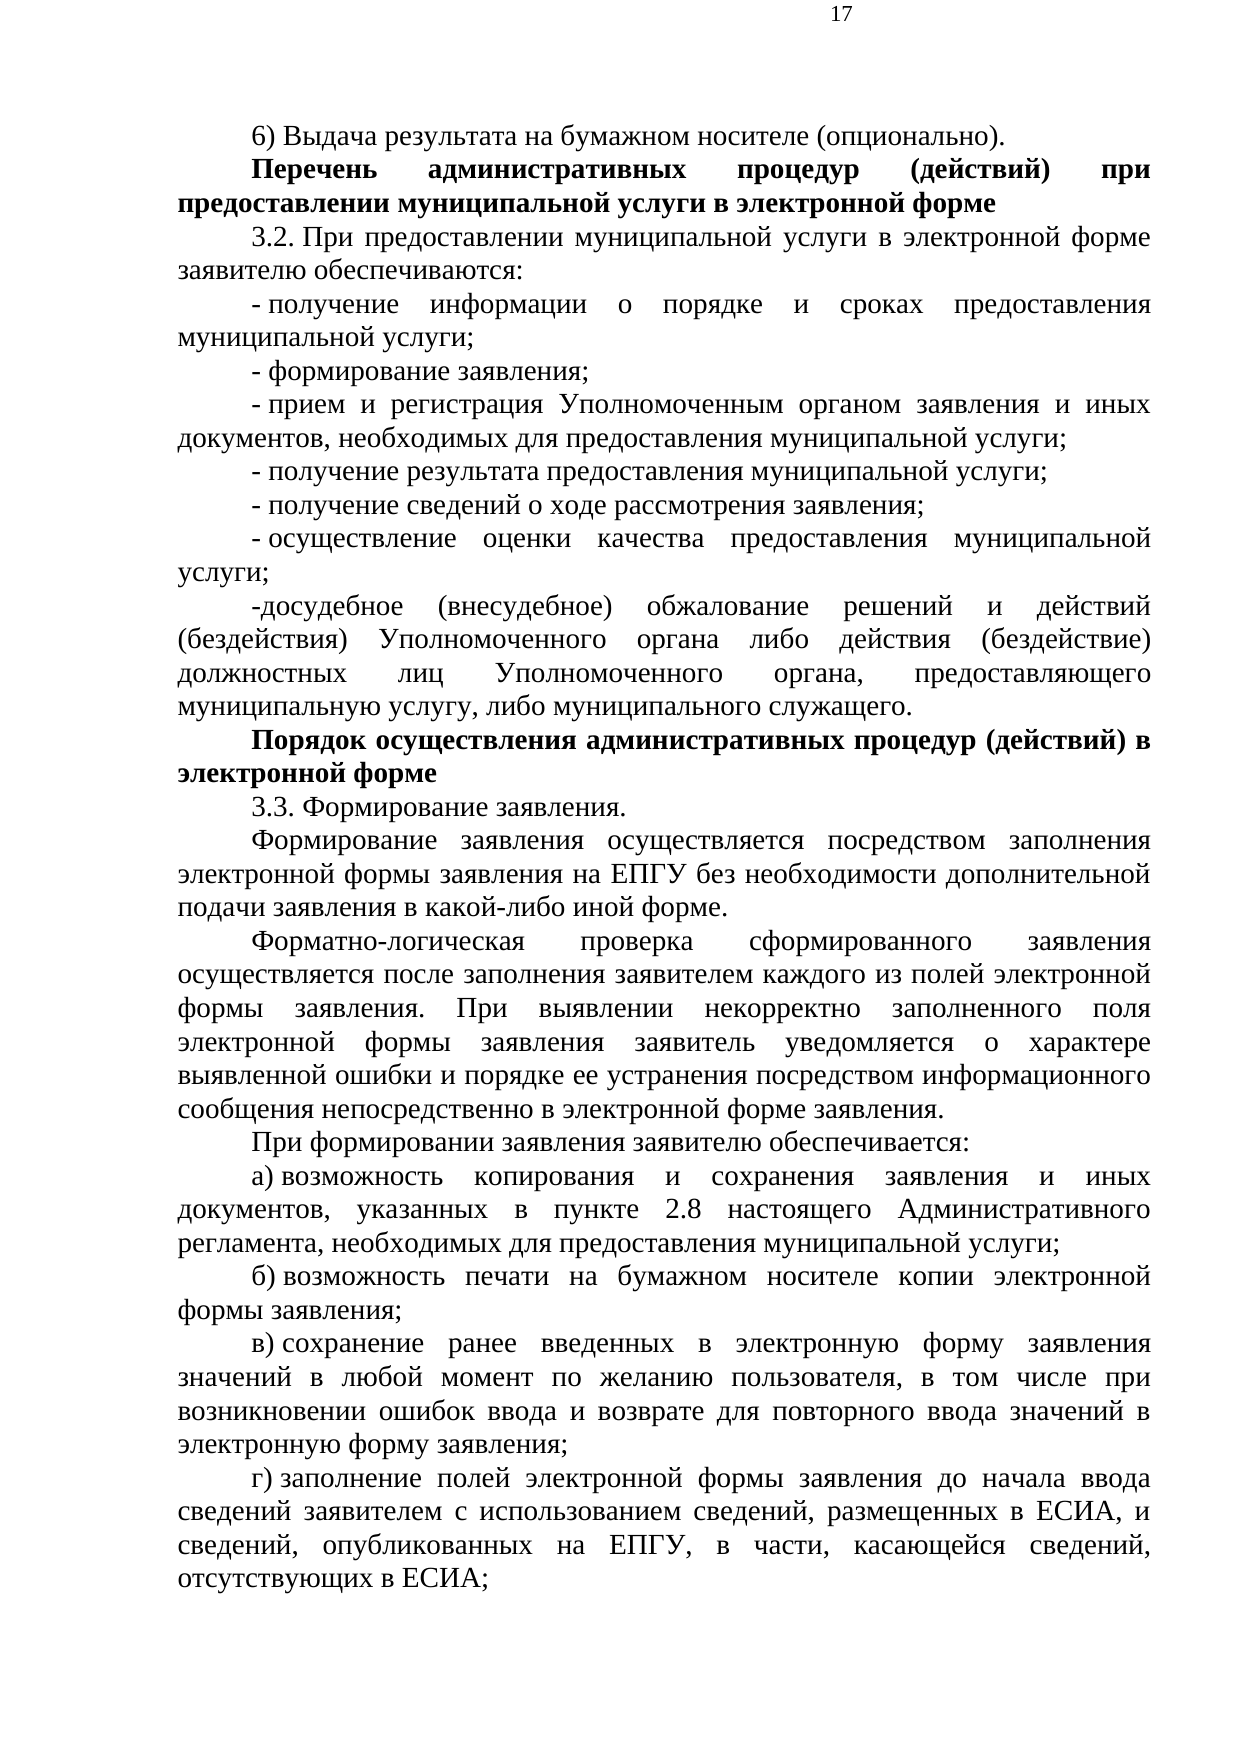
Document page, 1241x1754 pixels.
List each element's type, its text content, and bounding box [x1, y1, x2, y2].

text Формирование заявления осуществляется посредством заполнения электронной формы заявления на ЕПГУ без необходимости дополнительной подачи заявления в какой-либо иной форме. [177, 822, 1152, 923]
text б) возможность печати на бумажном носителе копии электронной формы заявления; [177, 1258, 1152, 1326]
text -досудебное (внесудебное) обжалование решений и действий (бездействия) Уполномоченного органа либо действия (бездействие) должностных лиц Уполномоченного органа, предоставляющего муниципальную услугу, либо муниципального служащего. [177, 588, 1152, 722]
text в) сохранение ранее введенных в электронную форму заявления значений в любой момент по желанию пользователя, в том числе при возникновении ошибок ввода и возврате для повторного ввода значений в электронную форму заявления; [177, 1326, 1152, 1460]
text - осуществление оценки качества предоставления муниципальной услуги; [177, 521, 1152, 588]
text 3.3. Формирование заявления. [177, 789, 1152, 822]
text - получение сведений о ходе рассмотрения заявления; [177, 487, 1152, 521]
text 6) Выдача результата на бумажном носителе (опционально). [177, 118, 1152, 152]
text - прием и регистрация Уполномоченным органом заявления и иных документов, необходимых для предоставления муниципальной услуги; [177, 386, 1152, 453]
text - формирование заявления; [177, 353, 1152, 386]
text - получение информации о порядке и сроках предоставления муниципальной услуги; [177, 286, 1152, 353]
text г) заполнение полей электронной формы заявления до начала ввода сведений заявителем с использованием сведений, размещенных в ЕСИА, и сведений, опубликованных на ЕПГУ, в части, касающейся сведений, отсутствующих в ЕСИА; [177, 1460, 1152, 1594]
text При формировании заявления заявителю обеспечивается: [177, 1124, 1152, 1158]
text - получение результата предоставления муниципальной услуги; [177, 453, 1152, 487]
text а) возможность копирования и сохранения заявления и иных документов, указанных в пункте 2.8 настоящего Административного регламента, необходимых для предоставления муниципальной услуги; [177, 1158, 1152, 1258]
text Порядок осуществления административных процедур (действий) в электронной форме [177, 722, 1152, 789]
text Перечень административных процедур (действий) при предоставлении муниципальной услуги в электронной форме [177, 152, 1152, 219]
text 3.2. При предоставлении муниципальной услуги в электронной форме заявителю обеспечиваются: [177, 219, 1152, 286]
text Форматно-логическая проверка сформированного заявления осуществляется после заполнения заявителем каждого из полей электронной формы заявления. При выявлении некорректно заполненного поля электронной формы заявления заявитель уведомляется о характере выявленной ошибки и порядке ее устранения посредством информационного сообщения непосредственно в электронной форме заявления. [177, 923, 1152, 1124]
